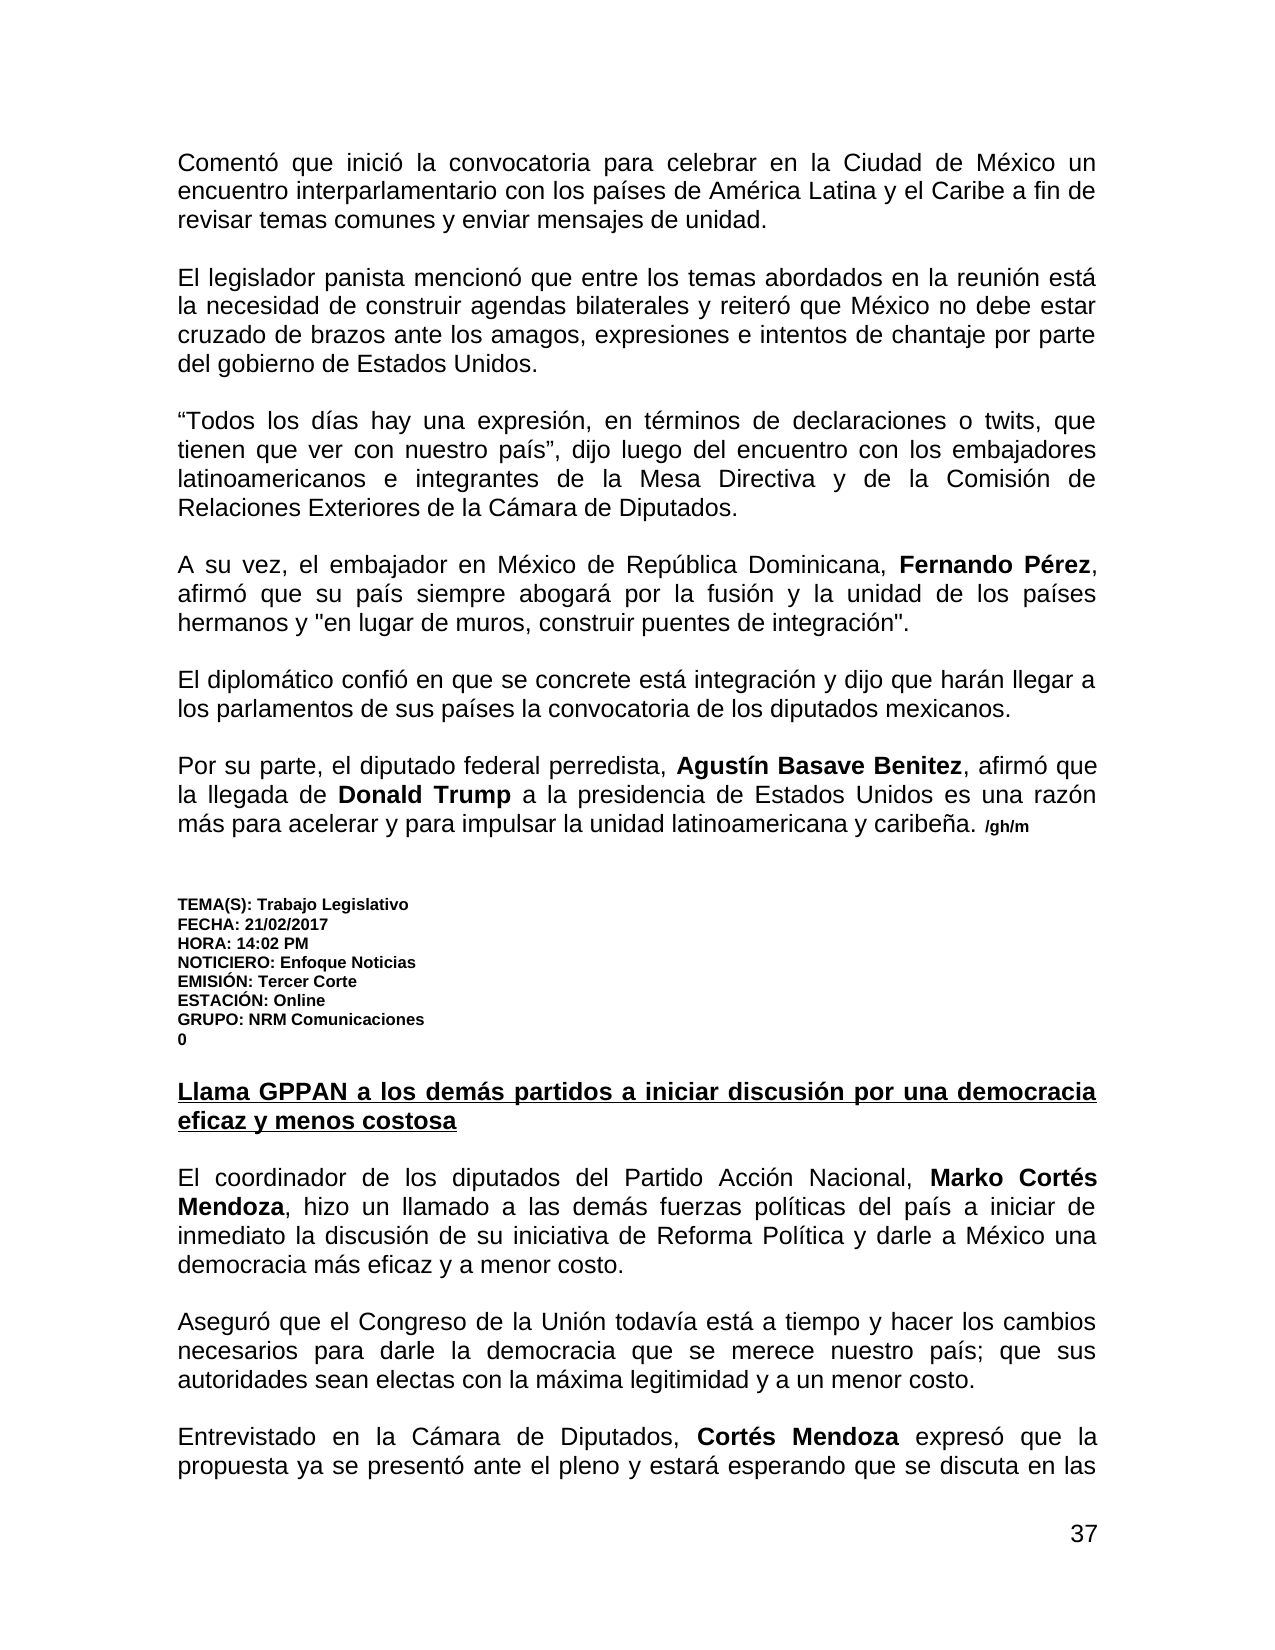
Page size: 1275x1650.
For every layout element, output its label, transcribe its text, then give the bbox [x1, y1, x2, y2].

text TEMA(S): Trabajo Legislativo [177, 895, 1098, 914]
text FECHA: 21/02/2017 [177, 914, 1098, 933]
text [177, 1422, 1098, 1480]
text Comentó que inició la convocatoria para celebrar en la Ciudad de México un encuentro interparlamentario con los países de América Latina y el Caribe a fin de revisar temas comunes y enviar mensajes de unidad. [177, 148, 1098, 234]
text El legislador panista mencionó que entre los temas abordados en la reunión está la necesidad de construir agendas bilaterales y reiteró que México no debe estar cruzado de brazos ante los amagos, expresiones e intentos de chantaje por parte del gobierno de Estados Unidos. [177, 263, 1098, 378]
text Llama GPPAN a los demás partidos a iniciar discusión por una democracia eficaz y menos costosa [177, 1077, 1098, 1135]
text NOTICIERO: Enfoque Noticias [177, 953, 1098, 972]
text ESTACIÓN: Online [177, 991, 1098, 1010]
text El diplomático confió en que se concrete está integración y dijo que harán llegar a los parlamentos de sus países la convocatoria de los diputados mexicanos. [177, 665, 1098, 723]
text “Todos los días hay una expresión, en términos de declaraciones o twits, que tienen que ver con nuestro país”, dijo luego del encuentro con los embajadores latinoamericanos e integrantes de la Mesa Directiva y de la Comisión de Relaciones Exteriores de la Cámara de Diputados. [177, 406, 1098, 521]
text 0 [177, 1029, 1098, 1048]
text Por su parte, el diputado federal perredista, Agustín Basave Benitez, afirmó que la llegada de Donald Trump a la presidencia de Estados Unidos es una razón más para acelerar y para impulsar la unidad latinoamericana y caribeña. /gh/m [177, 751, 1098, 838]
text A su vez, el embajador en México de República Dominicana, Fernando Pérez, afirmó que su país siempre abogará por la fusión y la unidad de los países hermanos y "en lugar de muros, construir puentes de integración". [177, 550, 1098, 636]
text GRUPO: NRM Comunicaciones [177, 1010, 1098, 1029]
text El coordinador de los diputados del Partido Acción Nacional, Marko Cortés Mendoza, hizo un llamado a las demás fuerzas políticas del país a iniciar de inmediato la discusión de su iniciativa de Reforma Política y darle a México una democracia más eficaz y a menor costo. [177, 1163, 1098, 1278]
text HORA: 14:02 PM [177, 933, 1098, 953]
text Aseguró que el Congreso de la Unión todavía está a tiempo y hacer los cambios necesarios para darle la democracia que se merece nuestro país; que sus autoridades sean electas con la máxima legitimidad y a un menor costo. [177, 1307, 1098, 1393]
text EMISIÓN: Tercer Corte [177, 972, 1098, 991]
